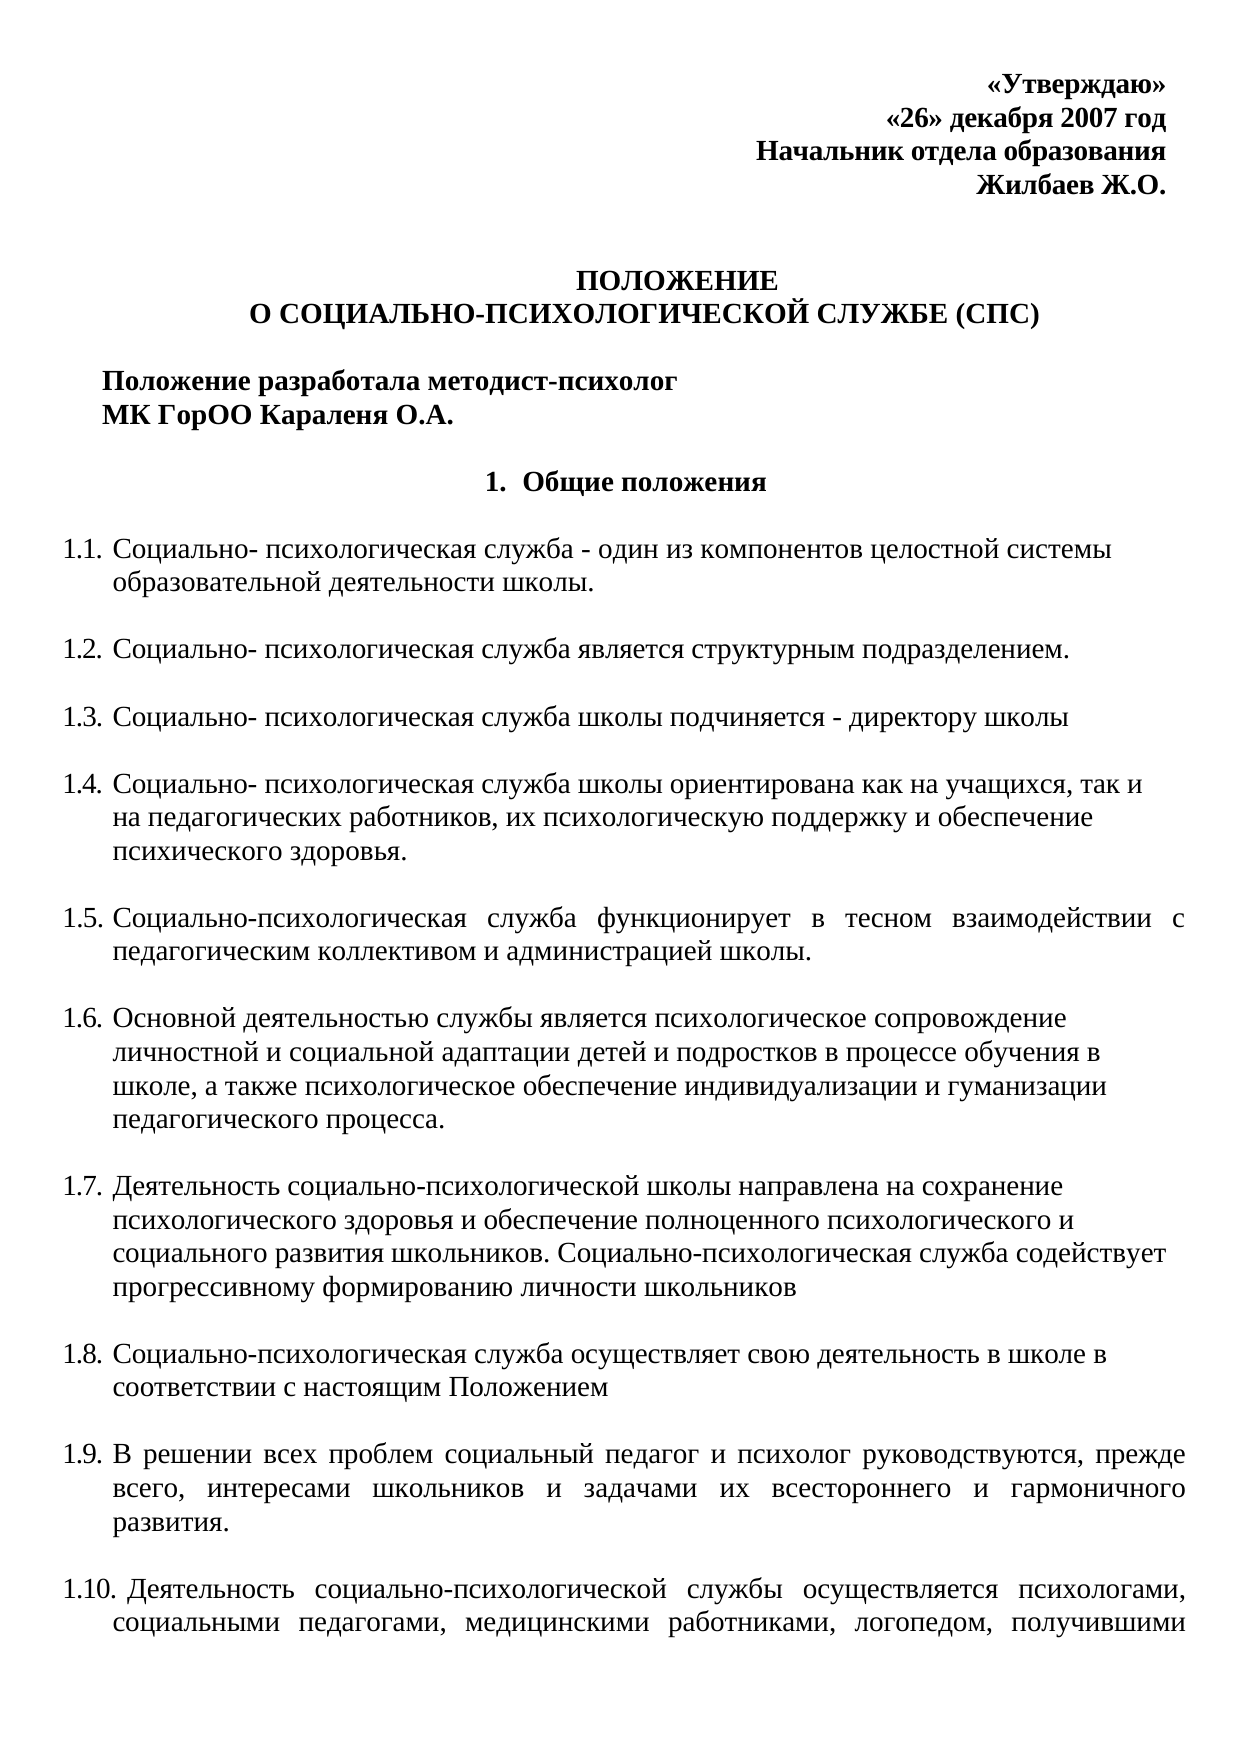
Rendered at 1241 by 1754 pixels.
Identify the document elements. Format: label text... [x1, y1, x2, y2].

text ПОЛОЖЕНИЕ [102, 263, 1187, 296]
list Основной деятельностью службы является психологическое сопровождение личностной и социальной адаптации детей и подростков в процессе обучения в школе, а также психологическое обеспечение индивидуализации и гуманизации педагогического процесса. [62, 1001, 1187, 1135]
text МК ГорОО Караленя О.А. [102, 397, 1187, 430]
list Деятельность социально-психологической школы направлена на сохранение психологического здоровья и обеспечение полноценного психологического и социального развития школьников. Социально-психологическая служба содействует прогрессивному формированию личности школьников [62, 1168, 1187, 1302]
list Социально-психологическая служба функционирует в тесном взаимодействии с педагогическим коллективом и администрацией школы. [62, 900, 1186, 967]
list В решении всех проблем социальный педагог и психолог руководствуются, прежде всего, интересами школьников и задачами их всестороннего и гармоничного развития. [62, 1437, 1187, 1537]
text «26» декабря 2007 год [53, 100, 1166, 133]
text Начальник отдела образования [53, 133, 1166, 167]
list Социально- психологическая служба - один из компонентов целостной системы образовательной деятельности школы. [62, 531, 1187, 598]
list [62, 1571, 1186, 1638]
text Положение разработала методист-психолог [102, 363, 1187, 397]
text Жилбаев Ж.О. [53, 167, 1166, 200]
list Общие положения [306, 464, 946, 497]
text «Утверждаю» [53, 66, 1166, 100]
text О СОЦИАЛЬНО-ПСИХОЛОГИЧЕСКОЙ СЛУЖБЕ (СПС) [102, 296, 1187, 330]
list Социально- психологическая служба школы ориентирована как на учащихся, так и на педагогических работников, их психологическую поддержку и обеспечение психического здоровья. [62, 766, 1147, 866]
list Социально- психологическая служба является структурным подразделением. [62, 632, 1187, 665]
list Социально- психологическая служба школы подчиняется - директору школы [62, 699, 1187, 732]
list Социально-психологическая служба осуществляет свою деятельность в школе в соответствии с настоящим Положением [62, 1336, 1187, 1403]
